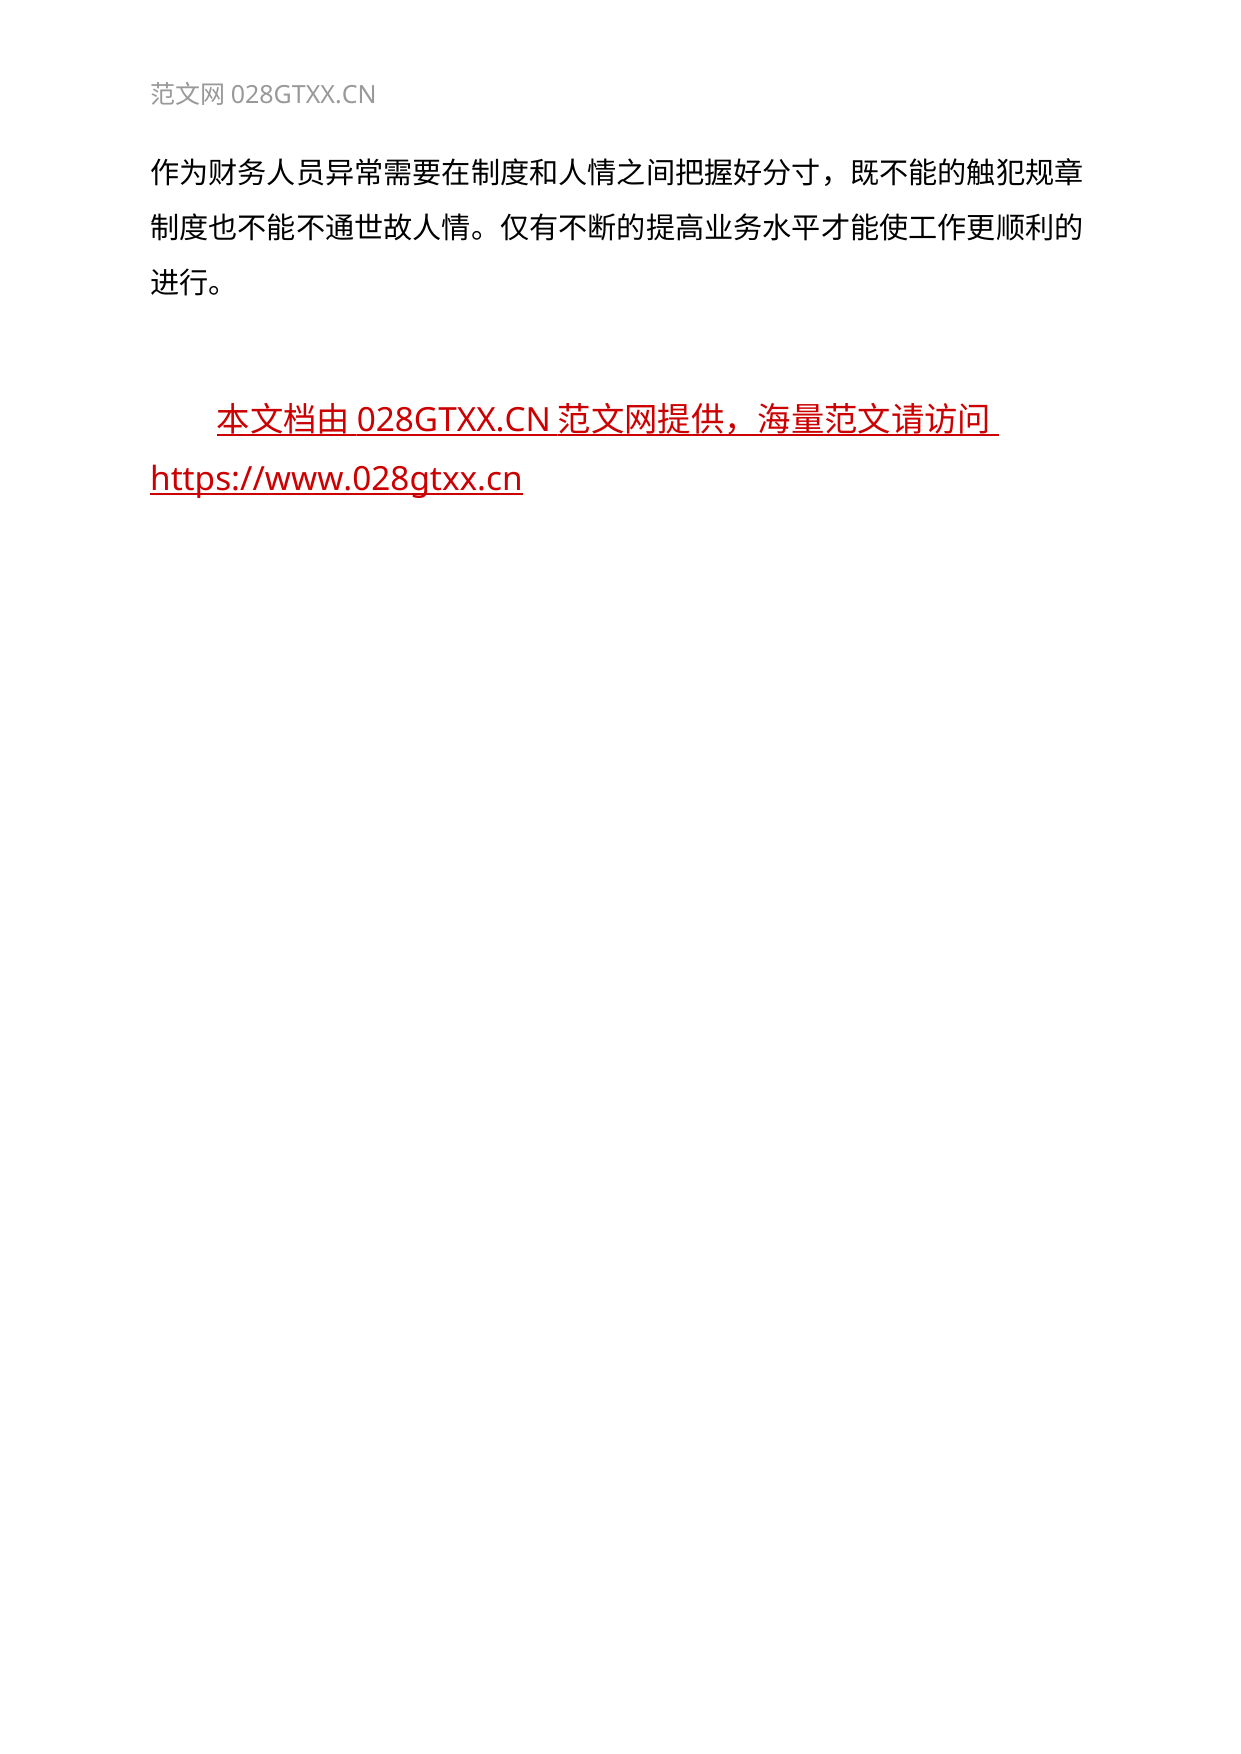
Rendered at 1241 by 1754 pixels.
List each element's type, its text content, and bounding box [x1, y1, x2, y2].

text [150, 150, 1090, 302]
text 本文档由028GTXX.CN范文网提供，海量范文请访问 https://www.028gtxx.cn [150, 393, 1090, 500]
